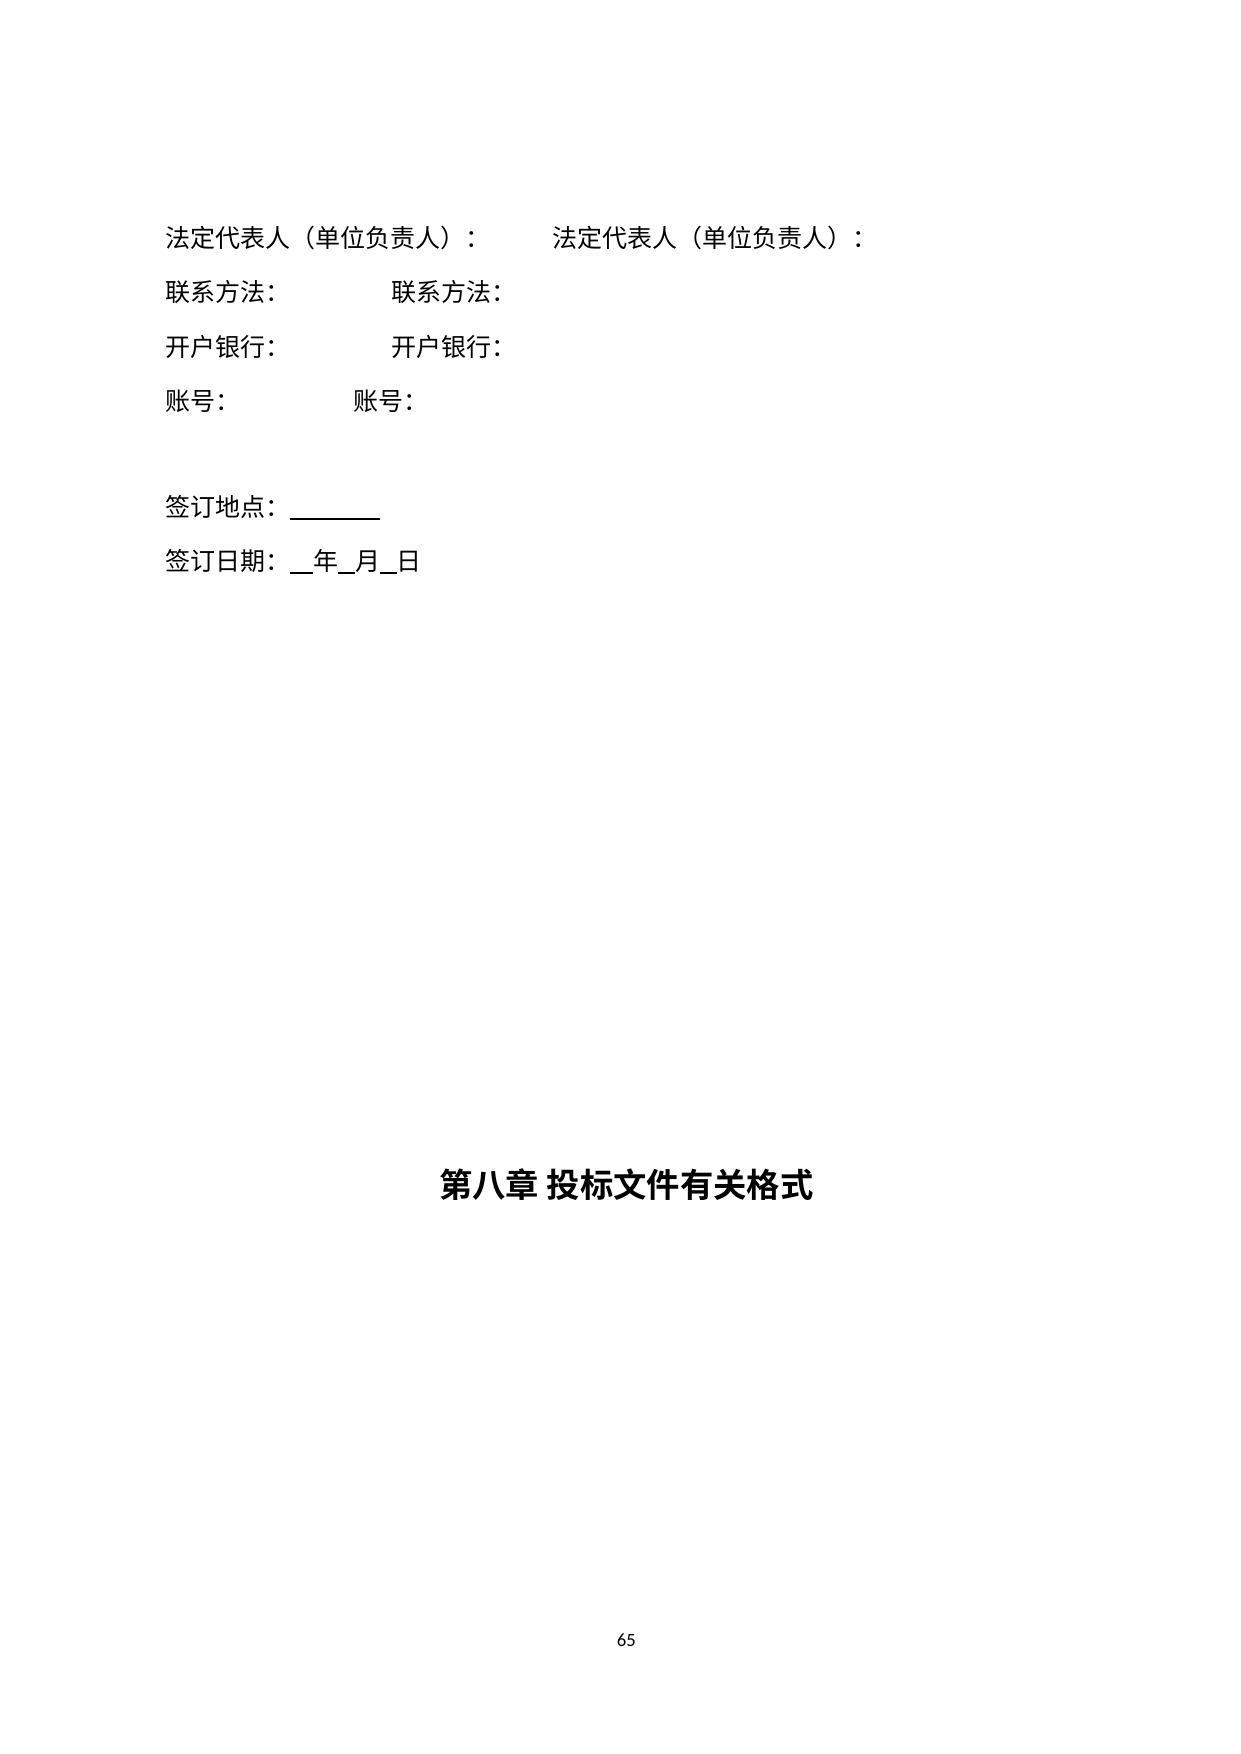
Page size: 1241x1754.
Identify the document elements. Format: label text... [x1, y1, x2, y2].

text 签订地点： [165, 487, 1087, 523]
text 法定代表人（单位负责人）： 法定代表人（单位负责人）： [165, 218, 1087, 255]
text 第八章 投标文件有关格式 [165, 1159, 1087, 1207]
text 账号： 账号： [165, 382, 1087, 418]
text 签订日期： 年 月 日 [165, 541, 1087, 578]
text 联系方法： 联系方法： [165, 273, 1087, 309]
text 开户银行： 开户银行： [165, 327, 1087, 363]
